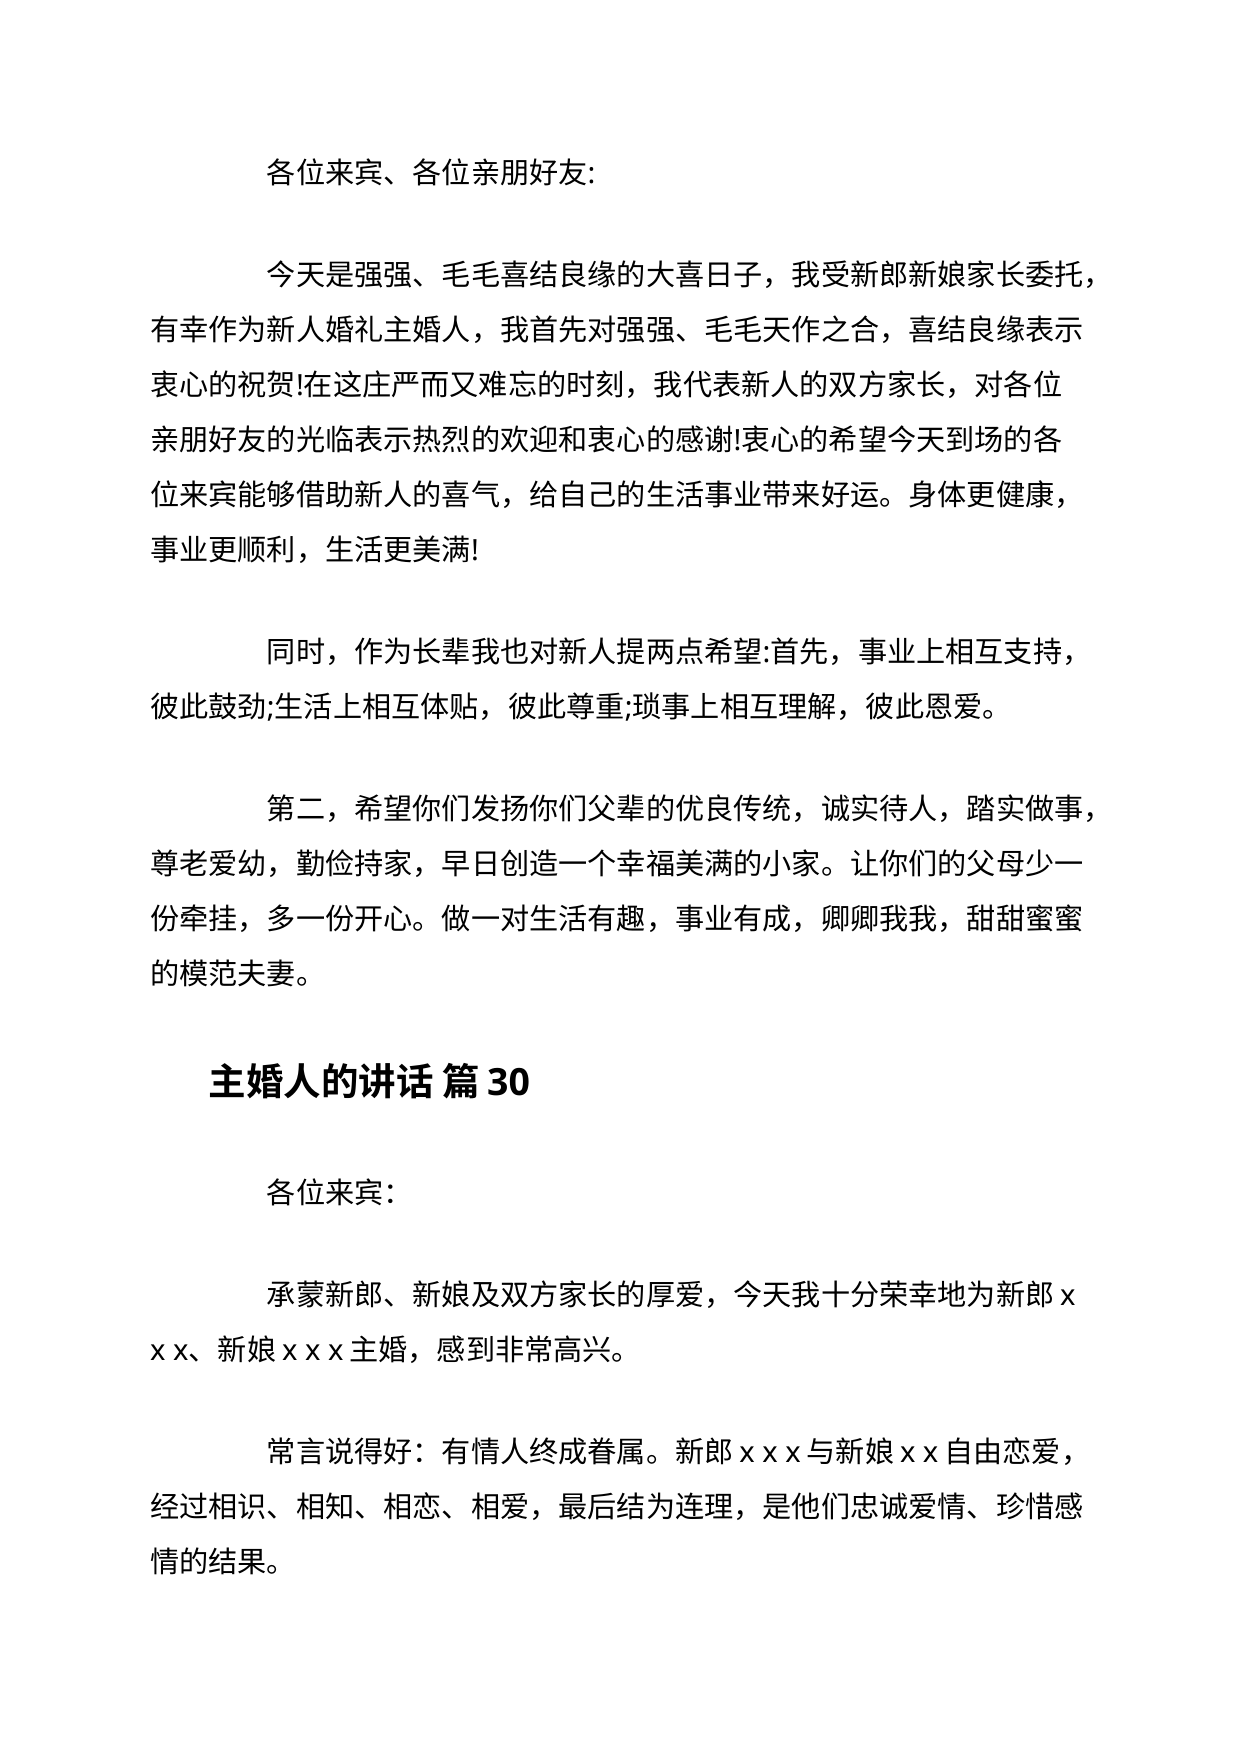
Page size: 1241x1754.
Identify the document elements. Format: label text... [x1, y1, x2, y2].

text 各位来宾： [150, 1170, 1090, 1212]
text 承蒙新郎、新娘及双方家长的厚爱，今天我十分荣幸地为新郎x x x、新娘x x x主婚，感到非常高兴。 [150, 1271, 1090, 1369]
text 第二，希望你们发扬你们父辈的优良传统，诚实待人，踏实做事，尊老爱幼，勤俭持家，早日创造一个幸福美满的小家。让你们的父母少一份牵挂，多一份开心。做一对生活有趣，事业有成，卿卿我我，甜甜蜜蜜的模范夫妻。 [150, 786, 1090, 993]
text 主婚人的讲话 篇30 [150, 1052, 1090, 1107]
text 同时，作为长辈我也对新人提两点希望:首先，事业上相互支持，彼此鼓劲;生活上相互体贴，彼此尊重;琐事上相互理解，彼此恩爱。 [150, 629, 1090, 726]
text 今天是强强、毛毛喜结良缘的大喜日子，我受新郎新娘家长委托，有幸作为新人婚礼主婚人，我首先对强强、毛毛天作之合，喜结良缘表示衷心的祝贺!在这庄严而又难忘的时刻，我代表新人的双方家长，对各位亲朋好友的光临表示热烈的欢迎和衷心的感谢!衷心的希望今天到场的各位来宾能够借助新人的喜气，给自己的生活事业带来好运。身体更健康，事业更顺利，生活更美满! [150, 252, 1090, 569]
text 各位来宾、各位亲朋好友: [150, 150, 1090, 192]
text 常言说得好：有情人终成眷属。新郎x x x与新娘x x自由恋爱，经过相识、相知、相恋、相爱，最后结为连理，是他们忠诚爱情、珍惜感情的结果。 [150, 1428, 1090, 1581]
